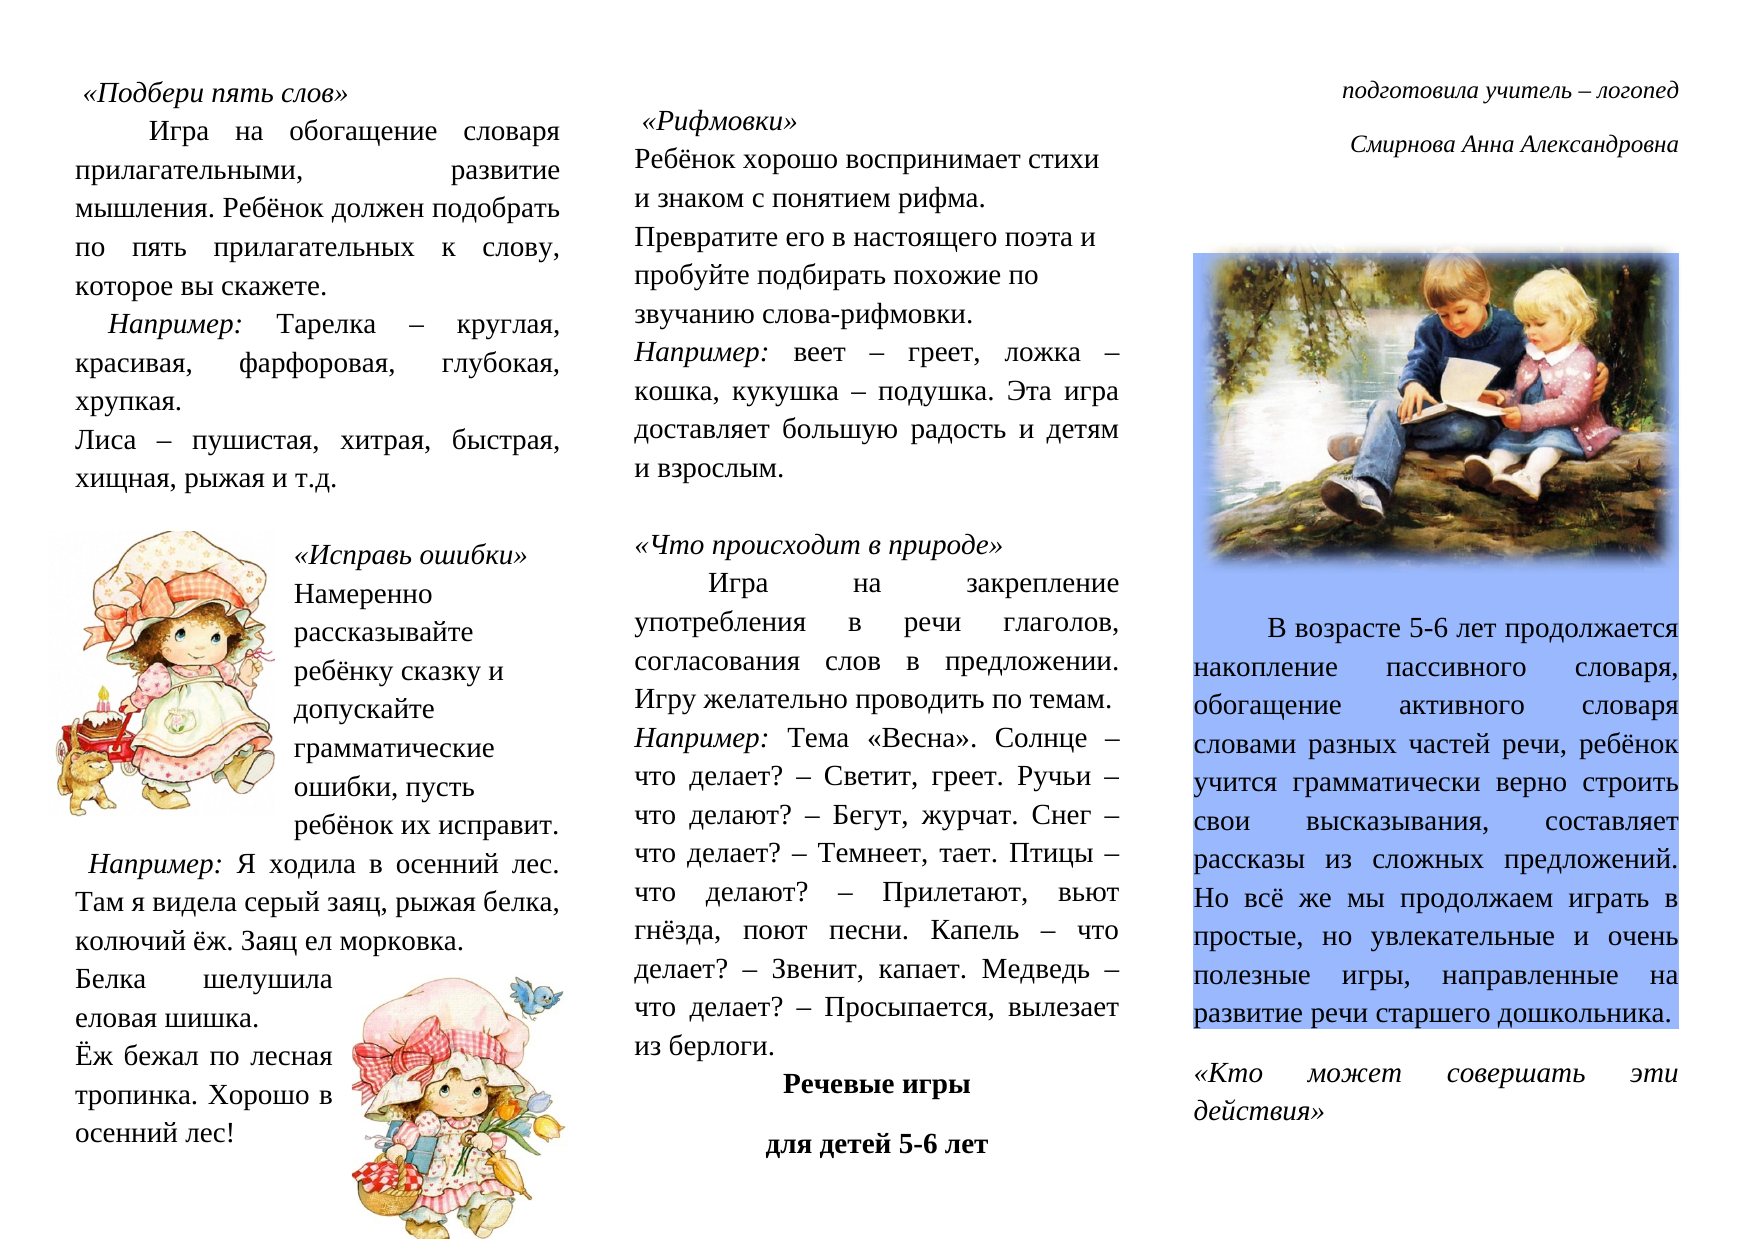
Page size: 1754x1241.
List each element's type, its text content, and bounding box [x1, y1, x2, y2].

text подготовила учитель – логопед [634, 1119, 1119, 1147]
picture [1226, 215, 1654, 492]
text Например: Я ходила в осенний лес. Там я видела серый заяц, рыжая белка, колючий ёж. Заяц ел морковка. [75, 846, 560, 956]
text Смирнова Анна Александровна [1193, 75, 1679, 104]
text Игра на обогащение словаря прилагательными, развитие мышления. Ребёнок должен подобрать по пять прилагательных к слову, которое вы скажете. [75, 113, 560, 301]
text Ёж бежал по лесная тропинка. Хорошо в осенний лес! [75, 1000, 351, 1072]
text Например: Тарелка – круглая, красивая, фарфоровая, глубокая, хрупкая. [75, 306, 560, 417]
text «Рифмовки» [75, 1105, 351, 1139]
text «Подбери пять слов» [75, 75, 560, 108]
text Например: веет – греет, ложка – кошка, кукушка – подушка. Эта игра доставляет большую радость и детям и взрослым. [634, 268, 1119, 417]
text Игра на закрепление употребления в речи глаголов, согласования слов в предложении. Игру желательно проводить по темам. [634, 499, 1119, 648]
picture [48, 531, 275, 819]
text «Что происходит в природе» [634, 460, 1119, 494]
text Белка шелушила еловая шишка. [75, 961, 560, 995]
text «Кто может совершать эти действия» [1193, 1001, 1679, 1073]
text для детей 5-6 лет [634, 1059, 1119, 1093]
text Игра направлена на активизацию глагольного словаря детей, развитие воображения, памяти, ловкости. [1193, 1078, 1679, 1150]
text Речевые игры [634, 1000, 1119, 1033]
text Например: Тема «Весна». Солнце – что делает? – Светит, греет. Ручьи – что делают? – Бегут, журчат. Снег – что делает? – Темнеет, тает. Птицы – что делают? – Прилетают, вьют гнёзда, поют песни. Капель – что делает? – Звенит, капает. Медведь – что делает? – Просыпается, вылезает из берлоги. [634, 653, 1119, 995]
text Лиса – пушистая, хитрая, быстрая, хищная, рыжая и т.д. [75, 422, 560, 494]
picture [351, 974, 570, 1241]
text Ребёнок хорошо воспринимает стихи и знаком с понятием рифма. Превратите его в настоящего поэта и пробуйте подбирать похожие по звучанию слова-рифмовки. [634, 75, 1119, 263]
